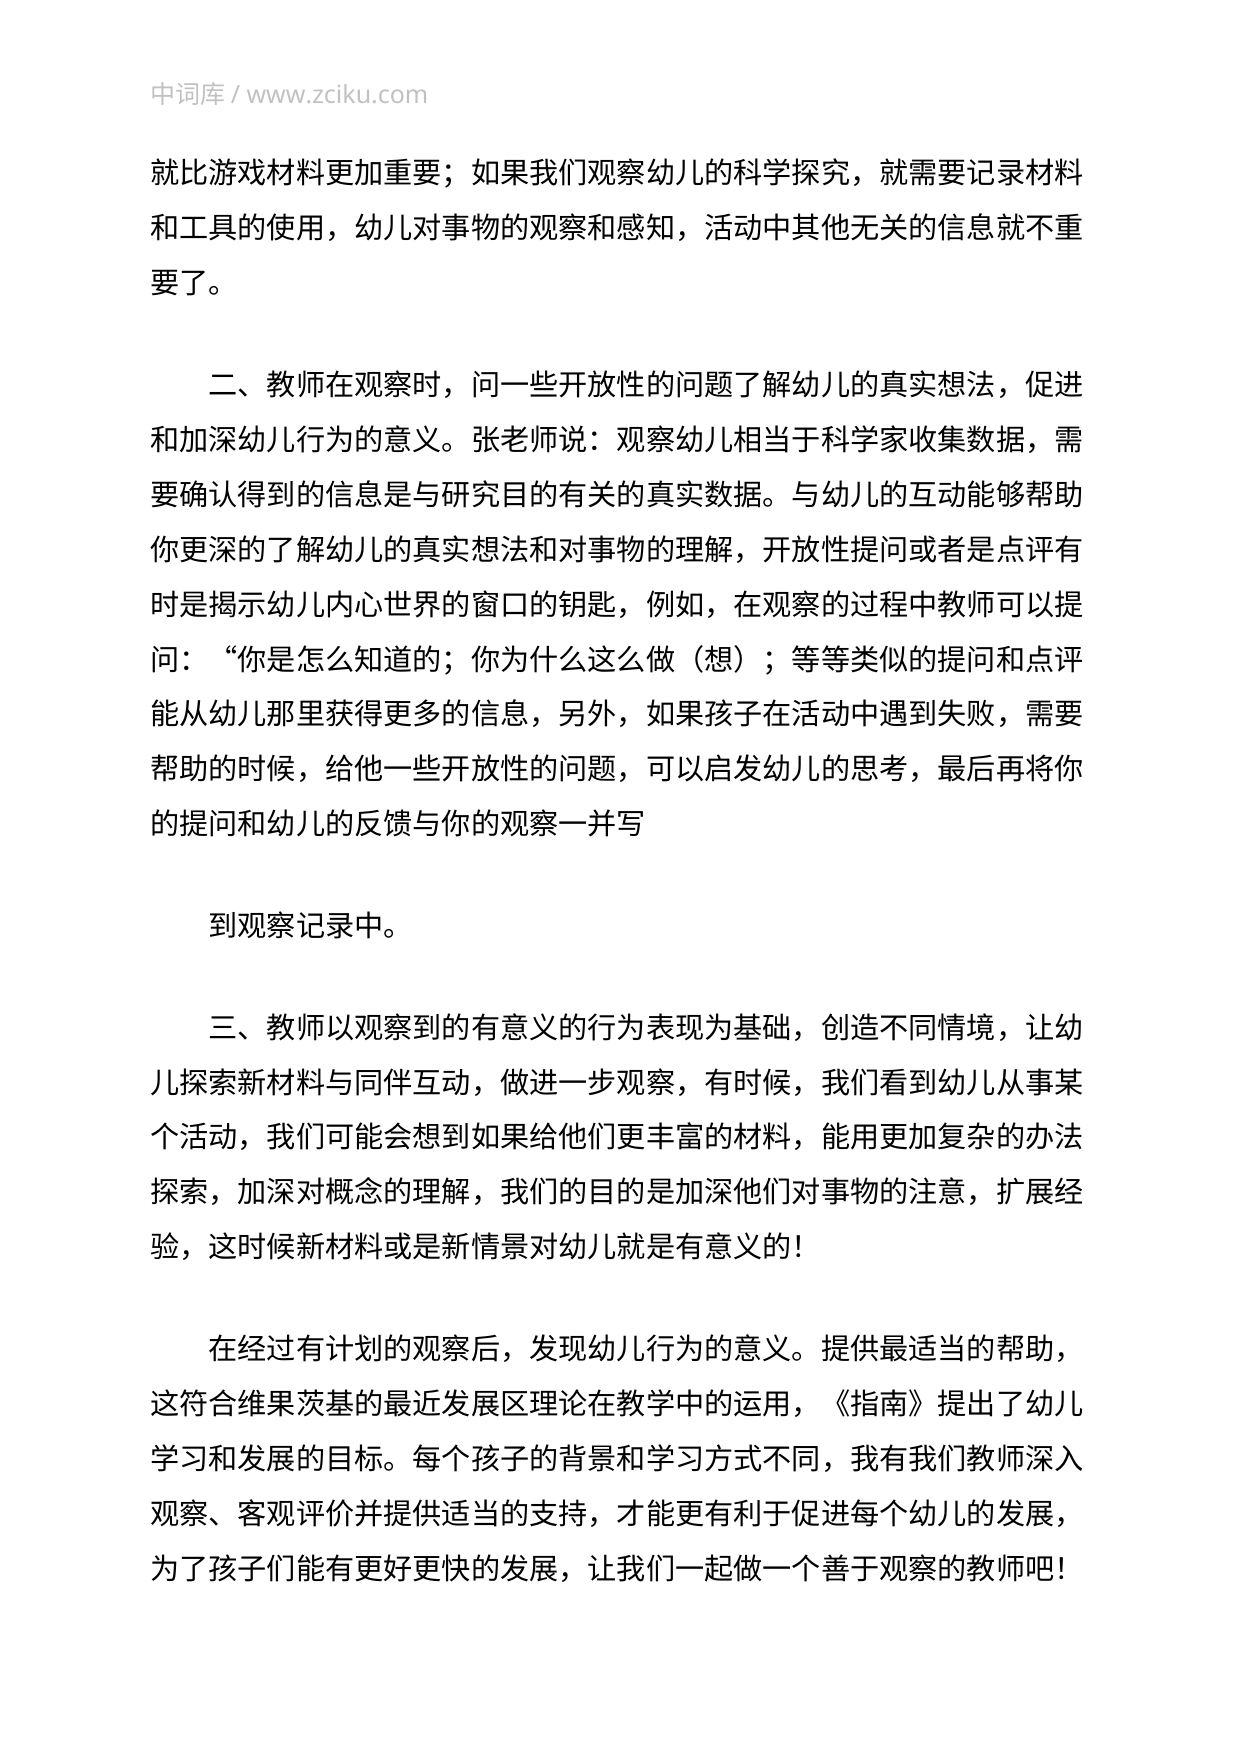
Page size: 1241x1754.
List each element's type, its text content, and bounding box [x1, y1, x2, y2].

text 三、教师以观察到的有意义的行为表现为基础，创造不同情境，让幼儿探索新材料与同伴互动，做进一步观察，有时候，我们看到幼儿从事某个活动，我们可能会想到如果给他们更丰富的材料，能用更加复杂的办法探索，加深对概念的理解，我们的目的是加深他们对事物的注意，扩展经验，这时候新材料或是新情景对幼儿就是有意义的！ [150, 1004, 1090, 1266]
text 到观察记录中。 [150, 902, 1090, 945]
text 二、教师在观察时，问一些开放性的问题了解幼儿的真实想法，促进和加深幼儿行为的意义。张老师说：观察幼儿相当于科学家收集数据，需要确认得到的信息是与研究目的有关的真实数据。与幼儿的互动能够帮助你更深的了解幼儿的真实想法和对事物的理解，开放性提问或者是点评有时是揭示幼儿内心世界的窗口的钥匙，例如，在观察的过程中教师可以提问：“你是怎么知道的；你为什么这么做（想）；等等类似的提问和点评能从幼儿那里获得更多的信息，另外，如果孩子在活动中遇到失败，需要帮助的时候，给他一些开放性的问题，可以启发幼儿的思考，最后再将你的提问和幼儿的反馈与你的观察一并写 [150, 362, 1090, 843]
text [150, 150, 1090, 302]
text 在经过有计划的观察后，发现幼儿行为的意义。提供最适当的帮助，这符合维果茨基的最近发展区理论在教学中的运用，《指南》提出了幼儿学习和发展的目标。每个孩子的背景和学习方式不同，我有我们教师深入观察、客观评价并提供适当的支持，才能更有利于促进每个幼儿的发展，为了孩子们能有更好更快的发展，让我们一起做一个善于观察的教师吧！ [150, 1326, 1090, 1587]
